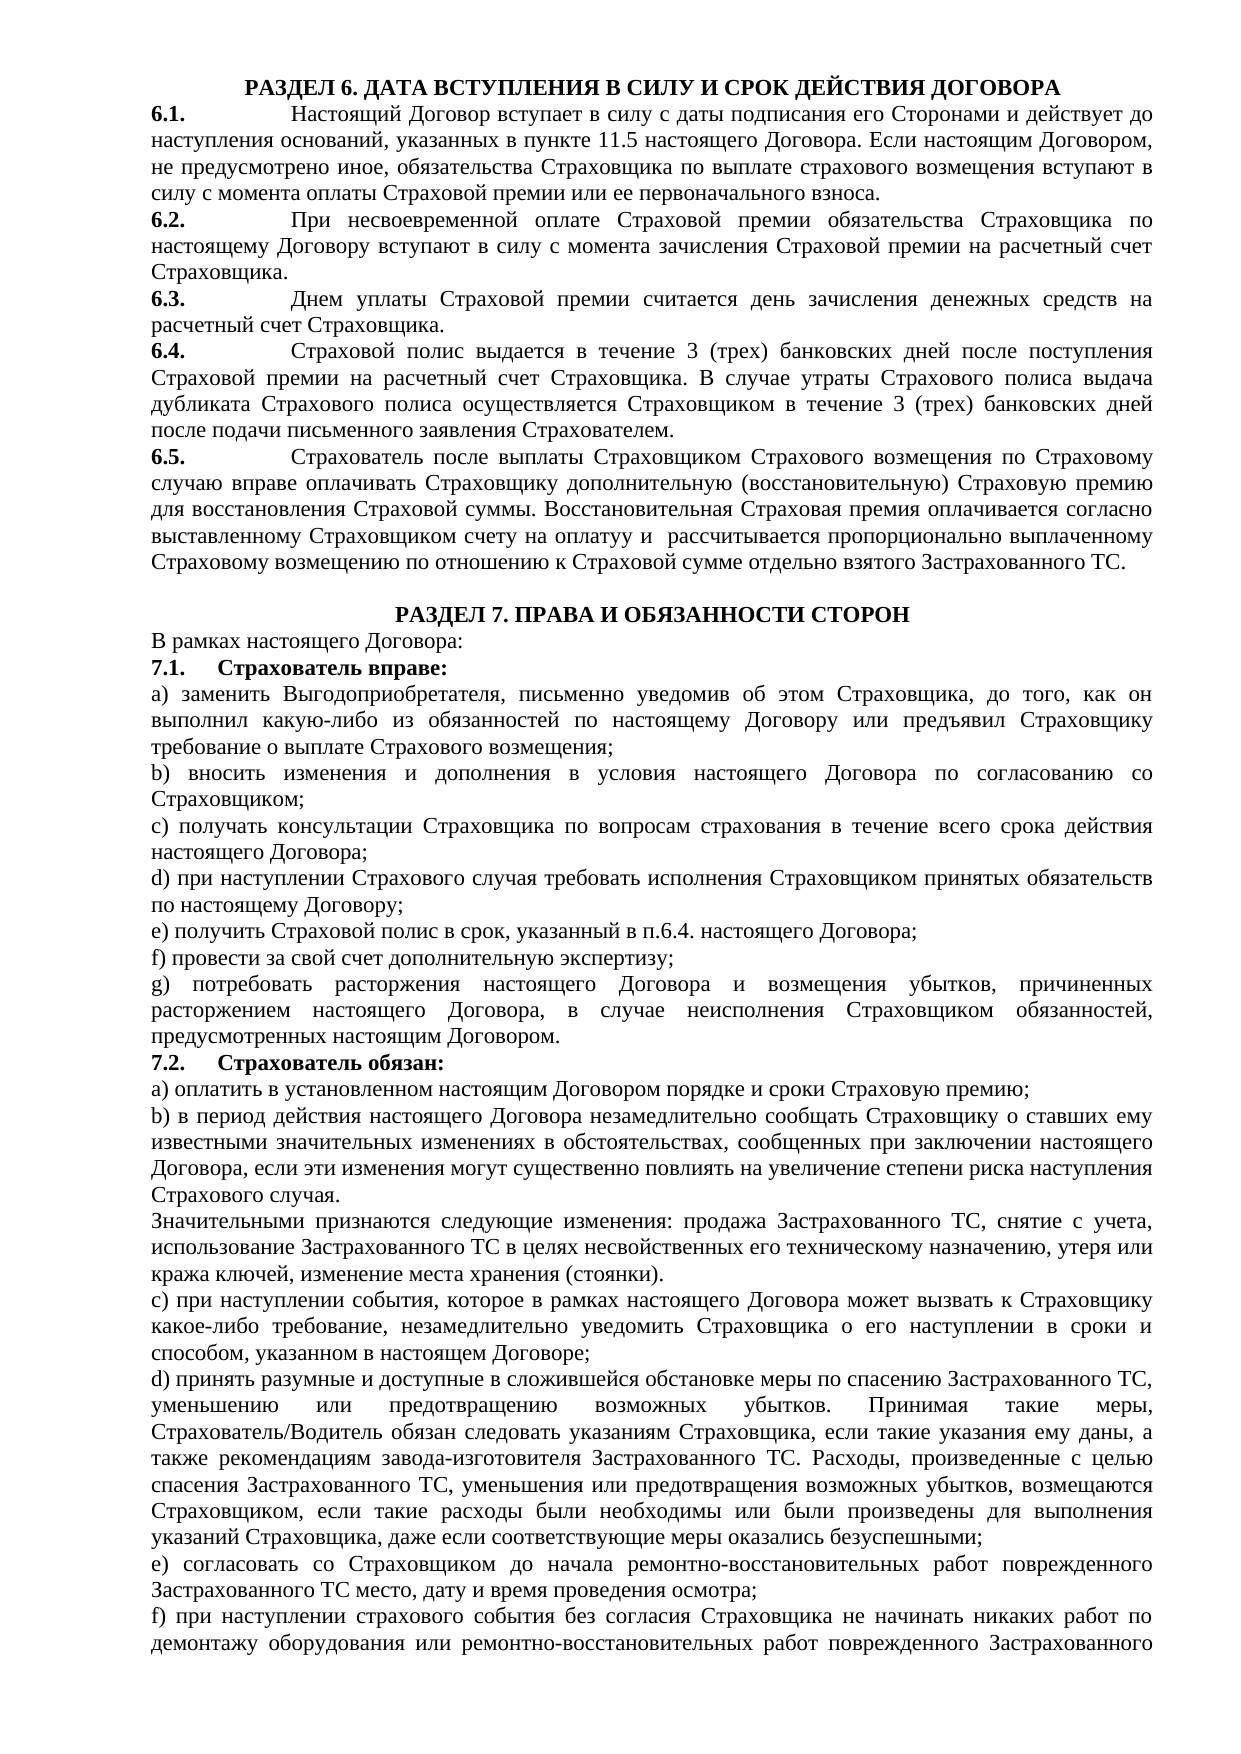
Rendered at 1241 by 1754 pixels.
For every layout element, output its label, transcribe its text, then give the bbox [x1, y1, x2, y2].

table_cell РАЗДЕЛ 6. ДАТА ВСТУПЛЕНИЯ В СИЛУ И СРОК ДЕЙСТВИЯ ДОГОВОРА Настоящий Договор вступает в силу с даты подписания его Сторонами и действует до наступления оснований, указанных в пункте 11.5 настоящего Договора. Если настоящим Договором, не предусмотрено иное, обязательства Страховщика по выплате страхового возмещения вступают в силу с момента оплаты Страховой премии или ее первоначального взноса. При несвоевременной оплате Страховой премии обязательства Страховщика по настоящему Договору вступают в силу с момента зачисления Страховой премии на расчетный счет Страховщика. Днем уплаты Страховой премии считается день зачисления денежных средств на расчетный счет Страховщика. Страховой полис выдается в течение 3 (трех) банковских дней после поступления Страховой премии на расчетный счет Страховщика. В случае утраты Страхового полиса выдача дубликата Страхового полиса осуществляется Страховщиком в течение 3 (трех) банковских дней после подачи письменного заявления Страхователем. Страхователь после выплаты Страховщиком Страхового возмещения по Страховому случаю вправе оплачивать Страховщику дополнительную (восстановительную) Страховую премию для восстановления Страховой суммы. Восстановительная Страховая премия оплачивается согласно выставленному Страховщиком счету на оплатуу и рассчитывается пропорционально выплаченному Страховому возмещению по отношению к Страховой сумме отдельно взятого Застрахованного ТС. [132, 74, 1172, 601]
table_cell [132, 601, 1172, 1655]
